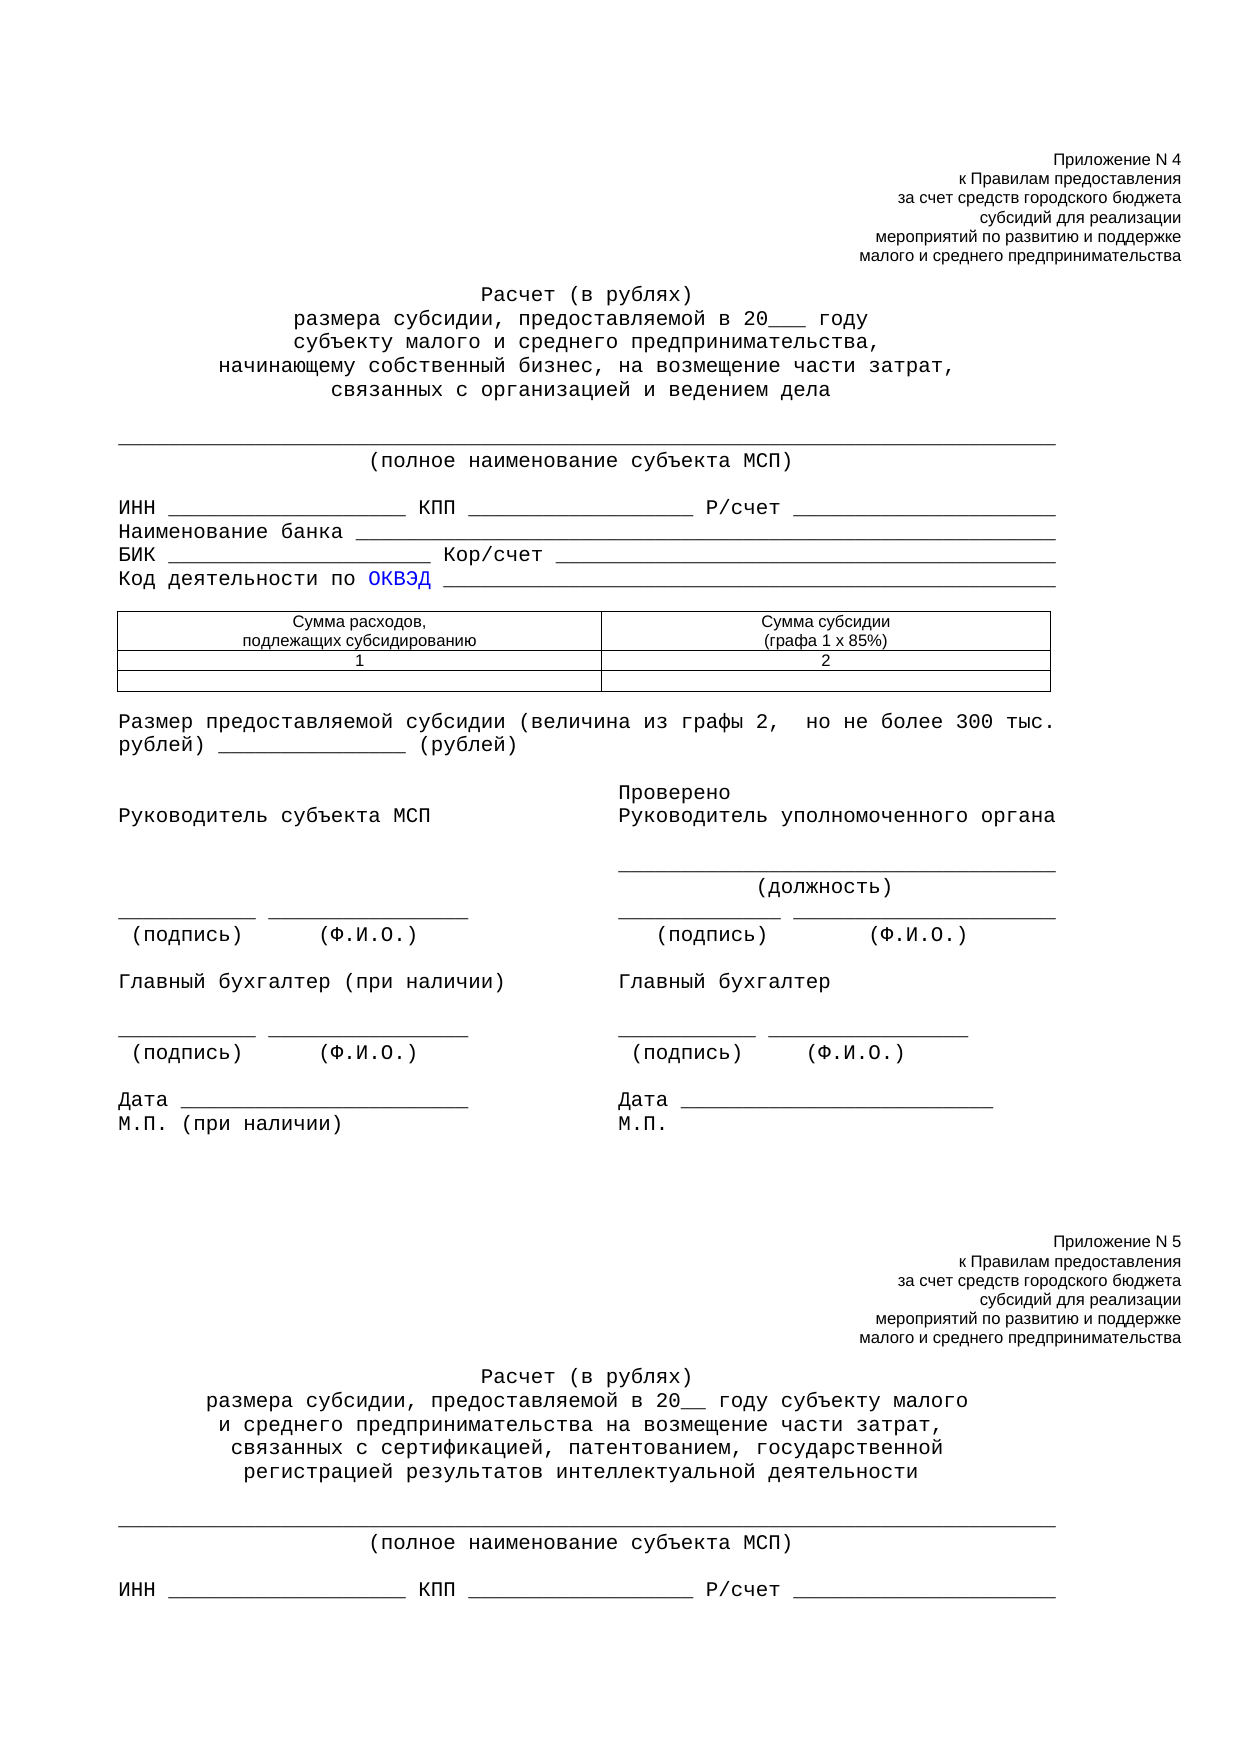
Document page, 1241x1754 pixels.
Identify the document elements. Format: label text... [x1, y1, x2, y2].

text и среднего предпринимательства на возмещение части затрат, [118, 1414, 1181, 1437]
text мероприятий по развитию и поддержке [118, 1309, 1181, 1328]
table_cell [118, 671, 601, 691]
text Главный бухгалтер (при наличии) Главный бухгалтер [118, 971, 1181, 994]
text размера субсидии, предоставляемой в 20__ году субъекту малого [118, 1390, 1181, 1414]
text Размер предоставляемой субсидии (величина из графы 2, но не более 300 тыс. [118, 711, 1181, 734]
text мероприятий по развитию и поддержке [118, 227, 1181, 246]
text к Правилам предоставления [118, 169, 1181, 188]
table_header Сумма расходов, подлежащих субсидированию [118, 612, 601, 650]
text начинающему собственный бизнес, на возмещение части затрат, [118, 355, 1181, 379]
text рублей) _______________ (рублей) [118, 734, 1181, 758]
text ___________________________________________________________________________ [118, 1508, 1181, 1532]
text связанных с сертификацией, патентованием, государственной [118, 1437, 1181, 1461]
text Руководитель субъекта МСП Руководитель уполномоченного органа [118, 805, 1181, 829]
text (подпись) (Ф.И.О.) (подпись) (Ф.И.О.) [118, 923, 1181, 947]
text к Правилам предоставления [118, 1251, 1181, 1271]
text за счет средств городского бюджета [118, 188, 1181, 207]
text Код деятельности по ОКВЭД _________________________________________________ [118, 568, 1181, 592]
text субсидий для реализации [118, 207, 1181, 227]
table_cell 1 [118, 651, 601, 670]
text Наименование банка ________________________________________________________ [118, 521, 1181, 544]
text Приложение N 5 [118, 1232, 1181, 1251]
text регистрацией результатов интеллектуальной деятельности [118, 1461, 1181, 1484]
text (полное наименование субъекта МСП) [118, 1532, 1181, 1556]
text БИК _____________________ Кор/счет ________________________________________ [118, 544, 1181, 568]
text Приложение N 4 [118, 150, 1181, 169]
text малого и среднего предпринимательства [118, 1328, 1181, 1347]
text ИНН ___________________ КПП __________________ Р/счет _____________________ [118, 1579, 1181, 1603]
table_cell 2 [602, 651, 1050, 670]
table_cell [602, 671, 1050, 691]
text Расчет (в рублях) [118, 1366, 1181, 1390]
text субсидий для реализации [118, 1290, 1181, 1309]
text Дата _______________________ Дата _________________________ [118, 1089, 1181, 1113]
text малого и среднего предпринимательства [118, 246, 1181, 265]
text ___________________________________ [118, 853, 1181, 876]
text ___________________________________________________________________________ [118, 426, 1181, 450]
text субъекту малого и среднего предпринимательства, [118, 331, 1181, 355]
text (полное наименование субъекта МСП) [118, 450, 1181, 473]
text ИНН ___________________ КПП __________________ Р/счет _____________________ [118, 497, 1181, 521]
text связанных с организацией и ведением дела [118, 379, 1181, 402]
text (должность) [118, 876, 1181, 900]
text ___________ ________________ _____________ _____________________ [118, 900, 1181, 923]
text за счет средств городского бюджета [118, 1271, 1181, 1290]
text Проверено [118, 782, 1181, 805]
text Расчет (в рублях) [118, 284, 1181, 308]
table_header Сумма субсидии (графа 1 x 85%) [602, 612, 1050, 650]
text М.П. (при наличии) М.П. [118, 1113, 1181, 1136]
text ___________ ________________ ___________ ________________ [118, 1018, 1181, 1042]
text размера субсидии, предоставляемой в 20___ году [118, 308, 1181, 331]
text (подпись) (Ф.И.О.) (подпись) (Ф.И.О.) [118, 1042, 1181, 1065]
